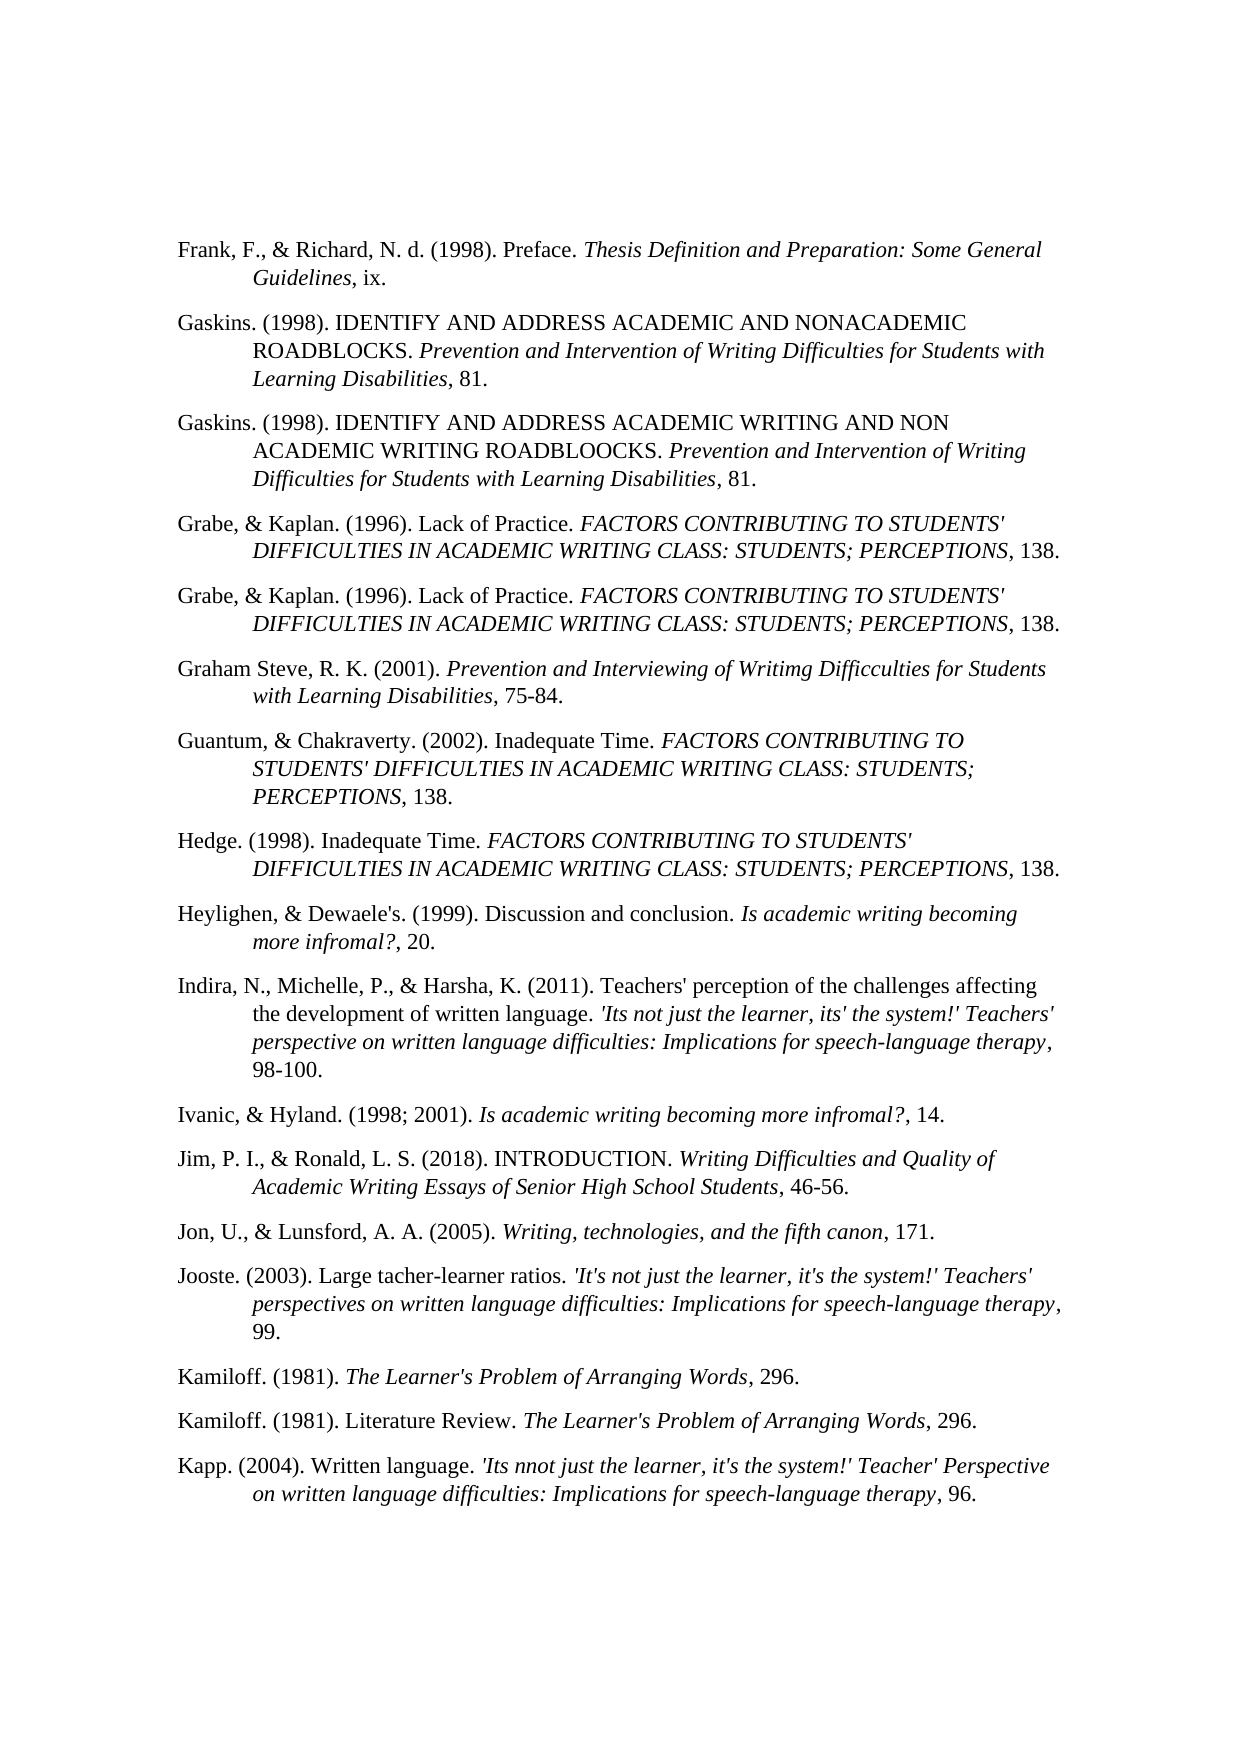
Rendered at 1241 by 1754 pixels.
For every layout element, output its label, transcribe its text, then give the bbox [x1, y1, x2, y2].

text Heylighen, & Dewaele's. (1999). Discussion and conclusion. Is academic writing becoming more infromal?, 20. [177, 900, 1063, 954]
text Indira, N., Michelle, P., & Harsha, K. (2011). Teachers' perception of the challenges affecting the development of written language. 'Its not just the learner, its' the system!' Teachers' perspective on written language difficulties: Implications for speech-language therapy, 98-100. [177, 972, 1063, 1083]
text Kamiloff. (1981). The Learner's Problem of Arranging Words, 296. [177, 1363, 1063, 1389]
text Ivanic, & Hyland. (1998; 2001). Is academic writing becoming more infromal?, 14. [177, 1101, 1063, 1127]
text Grabe, & Kaplan. (1996). Lack of Practice. FACTORS CONTRIBUTING TO STUDENTS' DIFFICULTIES IN ACADEMIC WRITING CLASS: STUDENTS; PERCEPTIONS, 138. [177, 582, 1063, 636]
text Grabe, & Kaplan. (1996). Lack of Practice. FACTORS CONTRIBUTING TO STUDENTS' DIFFICULTIES IN ACADEMIC WRITING CLASS: STUDENTS; PERCEPTIONS, 138. [177, 509, 1063, 564]
text Graham Steve, R. K. (2001). Prevention and Interviewing of Writimg Difficculties for Students with Learning Disabilities, 75-84. [177, 654, 1063, 709]
text Kapp. (2004). Written language. 'Its nnot just the learner, it's the system!' Teacher' Perspective on written language difficulties: Implications for speech-language therapy, 96. [177, 1452, 1063, 1506]
text Jim, P. I., & Ronald, L. S. (2018). INTRODUCTION. Writing Difficulties and Quality of Academic Writing Essays of Senior High School Students, 46-56. [177, 1145, 1063, 1200]
text Gaskins. (1998). IDENTIFY AND ADDRESS ACADEMIC WRITING AND NON ACADEMIC WRITING ROADBLOOCKS. Prevention and Intervention of Writing Difficulties for Students with Learning Disabilities, 81. [177, 409, 1063, 491]
text Gaskins. (1998). IDENTIFY AND ADDRESS ACADEMIC AND NONACADEMIC ROADBLOCKS. Prevention and Intervention of Writing Difficulties for Students with Learning Disabilities, 81. [177, 309, 1063, 391]
text Jon, U., & Lunsford, A. A. (2005). Writing, technologies, and the fifth canon, 171. [177, 1218, 1063, 1244]
text Frank, F., & Richard, N. d. (1998). Preface. Thesis Definition and Preparation: Some General Guidelines, ix. [177, 236, 1063, 291]
text Hedge. (1998). Inadequate Time. FACTORS CONTRIBUTING TO STUDENTS' DIFFICULTIES IN ACADEMIC WRITING CLASS: STUDENTS; PERCEPTIONS, 138. [177, 827, 1063, 882]
text Jooste. (2003). Large tacher-learner ratios. 'It's not just the learner, it's the system!' Teachers' perspectives on written language difficulties: Implications for speech-language therapy, 99. [177, 1262, 1063, 1345]
text Guantum, & Chakraverty. (2002). Inadequate Time. FACTORS CONTRIBUTING TO STUDENTS' DIFFICULTIES IN ACADEMIC WRITING CLASS: STUDENTS; PERCEPTIONS, 138. [177, 727, 1063, 809]
text Kamiloff. (1981). Literature Review. The Learner's Problem of Arranging Words, 296. [177, 1407, 1063, 1434]
